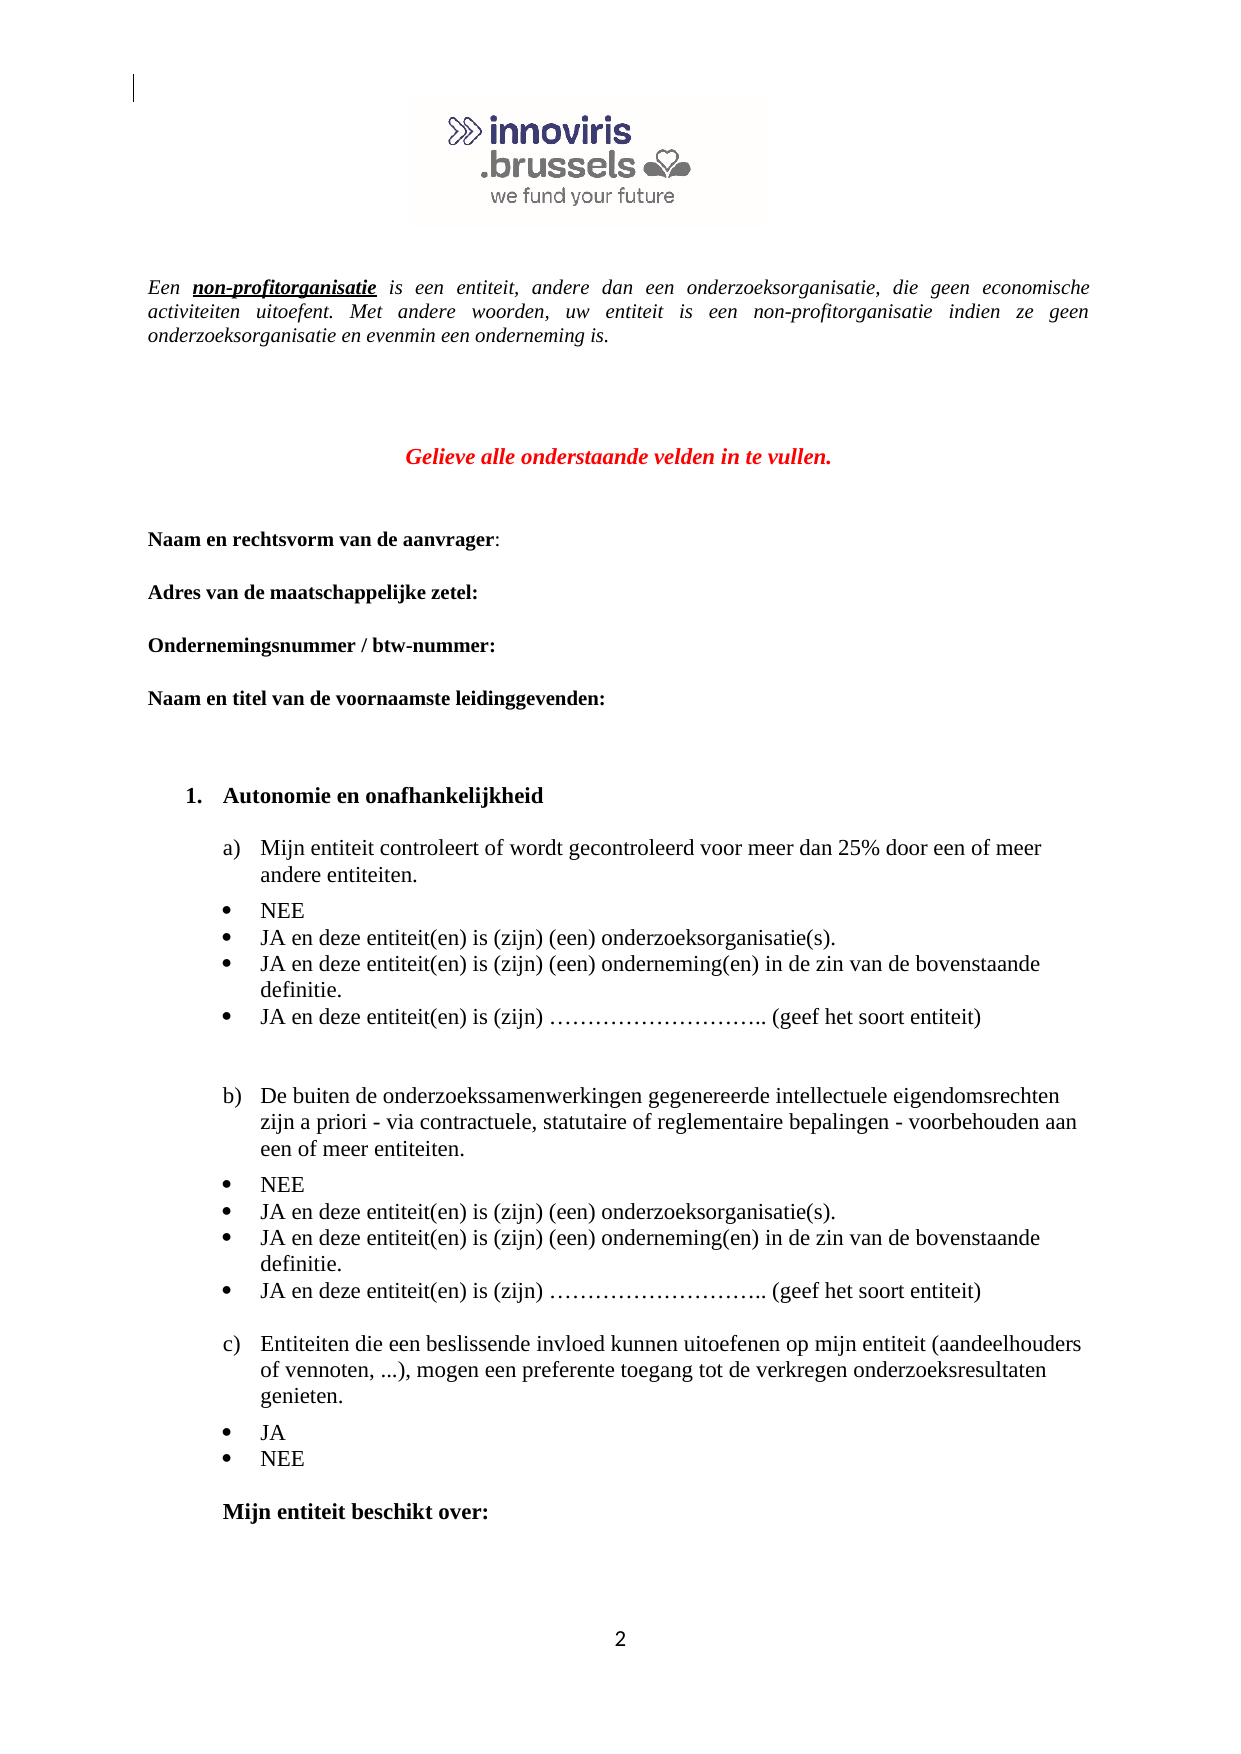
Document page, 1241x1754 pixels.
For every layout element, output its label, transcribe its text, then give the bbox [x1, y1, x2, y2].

list JA [223, 1419, 1093, 1445]
list JA en deze entiteit(en) is (zijn) (een) onderzoeksorganisatie(s). [223, 924, 1093, 950]
text Mijn entiteit beschikt over: [223, 1498, 1093, 1524]
list NEE [223, 1171, 1093, 1198]
text Adres van de maatschappelijke zetel: [148, 580, 1093, 604]
picture [409, 98, 767, 227]
list JA en deze entiteit(en) is (zijn) (een) onderneming(en) in de zin van de bovenstaande definitie. [223, 1224, 1093, 1277]
list Autonomie en onafhankelijkheid [185, 782, 1093, 808]
text Naam en rechtsvorm van de aanvrager: [148, 527, 1093, 551]
list NEE [223, 1445, 1093, 1472]
list JA en deze entiteit(en) is (zijn) ……………………….. (geef het soort entiteit) [223, 1003, 1093, 1029]
list Mijn entiteit controleert of wordt gecontroleerd voor meer dan 25% door een of meer andere entiteiten. [223, 834, 1093, 887]
text Een non-profitorganisatie is een entiteit, andere dan een onderzoeksorganisatie, die geen economische activiteiten uitoefent. Met andere woorden, uw entiteit is een non-profitorganisatie indien ze geen onderzoeksorganisatie en evenmin een onderneming is. [148, 275, 1093, 347]
list JA en deze entiteit(en) is (zijn) (een) onderzoeksorganisatie(s). [223, 1198, 1093, 1224]
text Naam en titel van de voornaamste leidinggevenden: [148, 685, 1093, 709]
list JA en deze entiteit(en) is (zijn) (een) onderneming(en) in de zin van de bovenstaande definitie. [223, 950, 1093, 1003]
list Entiteiten die een beslissende invloed kunnen uitoefenen op mijn entiteit (aandeelhouders of vennoten, ...), mogen een preferente toegang tot de verkregen onderzoeksresultaten genieten. [223, 1329, 1093, 1409]
list De buiten de onderzoekssamenwerkingen gegenereerde intellectuele eigendomsrechten zijn a priori - via contractuele, statutaire of reglementaire bepalingen - voorbehouden aan een of meer entiteiten. [223, 1082, 1093, 1161]
text Gelieve alle onderstaande velden in te vullen. [148, 443, 1093, 469]
text Ondernemingsnummer / btw-nummer: [148, 633, 1093, 657]
list NEE [223, 897, 1093, 924]
list JA en deze entiteit(en) is (zijn) ……………………….. (geef het soort entiteit) [223, 1277, 1093, 1303]
